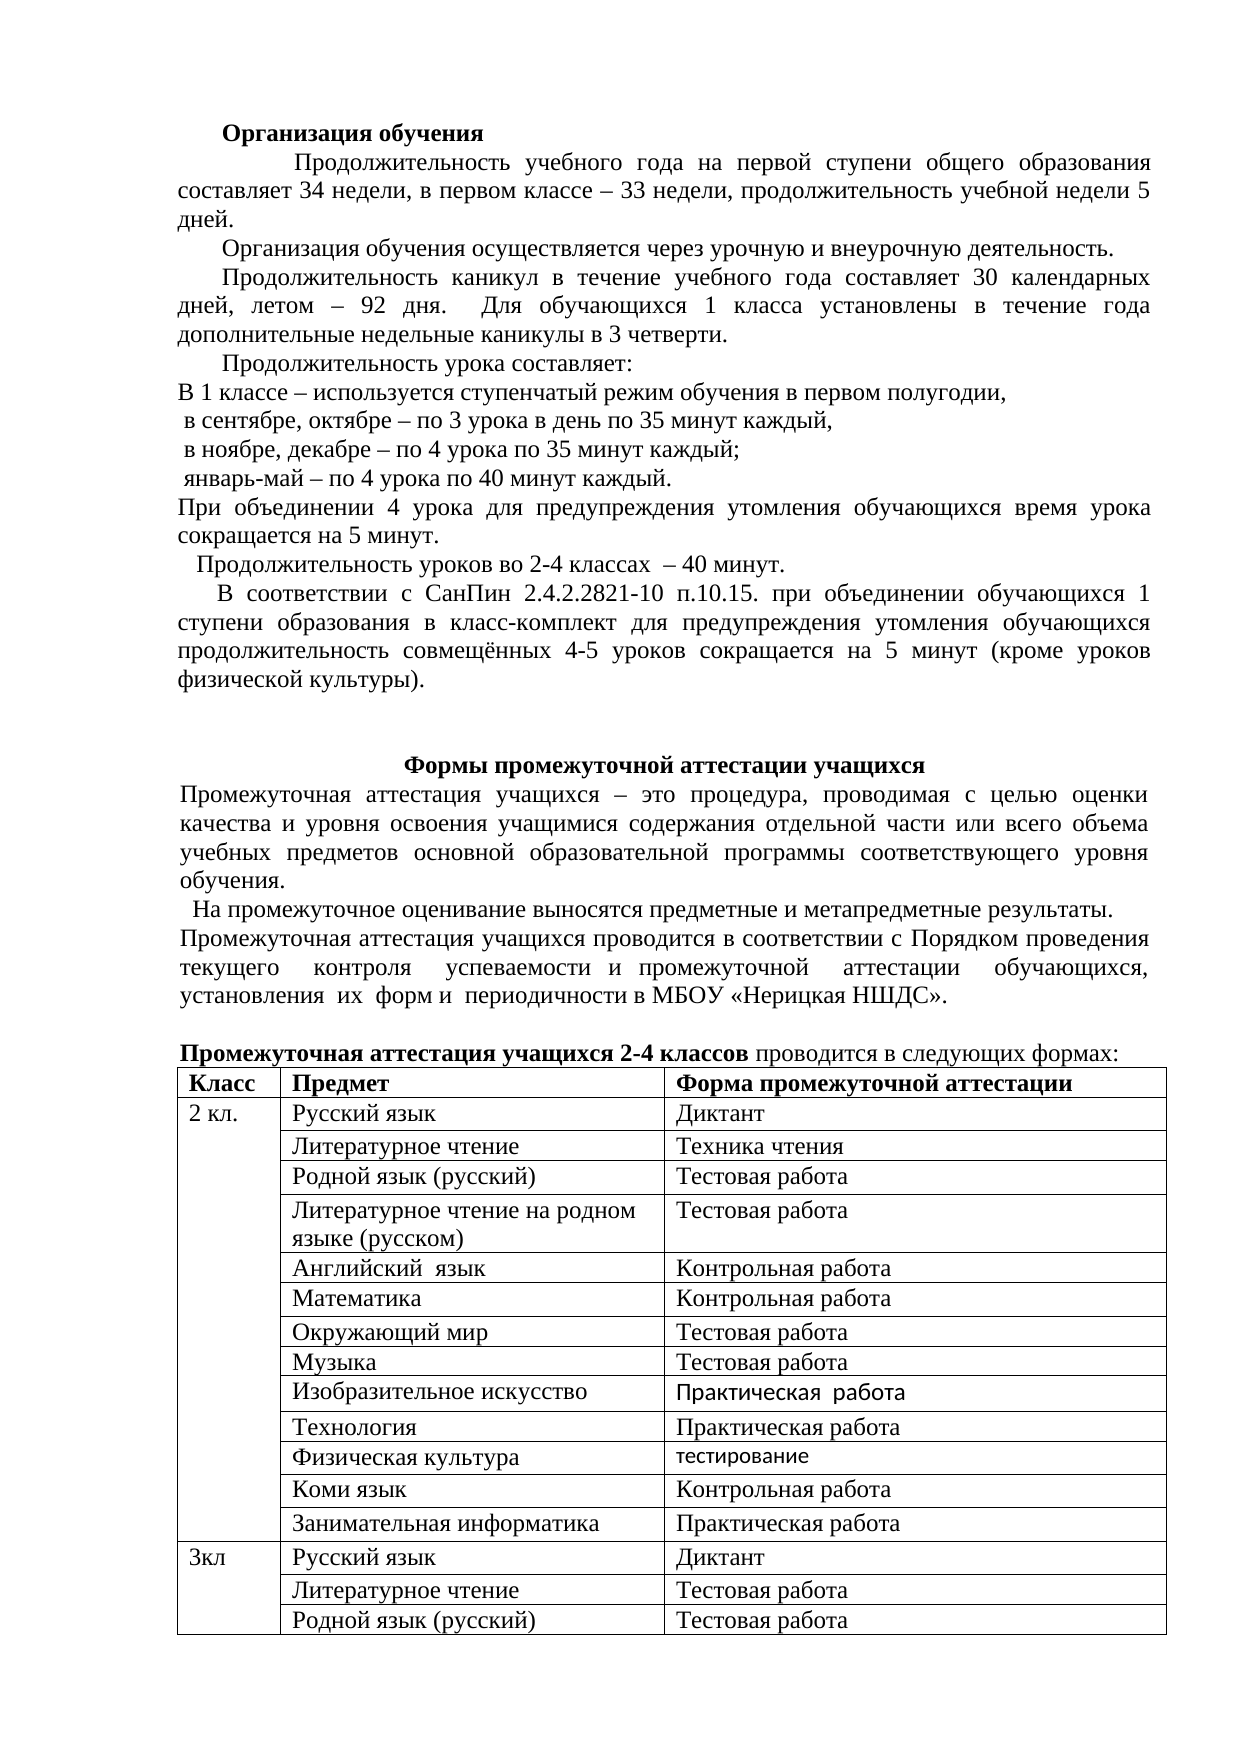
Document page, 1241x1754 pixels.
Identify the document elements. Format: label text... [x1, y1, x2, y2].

table_cell Тестовая работа [665, 1195, 1166, 1252]
table_cell Технология [281, 1412, 664, 1441]
table_cell Тестовая работа [665, 1317, 1166, 1346]
table_cell Диктант [665, 1542, 1166, 1574]
text в сентябре, октябре – по 3 урока в день по 35 минут каждый, [177, 406, 1152, 434]
table_cell Практическая работа [665, 1412, 1166, 1441]
table_cell Русский язык [281, 1098, 664, 1130]
table_cell Контрольная работа [665, 1253, 1166, 1282]
table_cell Физическая культура [281, 1442, 664, 1473]
table_cell Контрольная работа [665, 1475, 1166, 1507]
table_cell Техника чтения [665, 1131, 1166, 1160]
table_cell Тестовая работа [665, 1605, 1166, 1634]
table_cell Контрольная работа [665, 1283, 1166, 1316]
text Продолжительность урока составляет: [177, 348, 1152, 377]
table_cell тестирование [665, 1442, 1166, 1473]
text На промежуточное оценивание выносятся предметные и метапредметные результаты. [179, 894, 1149, 923]
table_cell Занимательная информатика [281, 1508, 664, 1541]
text Формы промежуточной аттестации учащихся [177, 751, 1152, 779]
table_cell Тестовая работа [665, 1161, 1166, 1194]
table_cell Диктант [665, 1098, 1166, 1130]
text Промежуточная аттестация учащихся проводится в соответствии с Порядком проведения текущего контроля успеваемости и промежуточной аттестации обучающихся, установления их форм и периодичности в МБОУ «Нерицкая НШДС». [179, 923, 1149, 1009]
table_cell Музыка [281, 1347, 664, 1375]
text Продолжительность каникул в течение учебного года составляет 30 календарных дней, летом – 92 дня. Для обучающихся 1 класса установлены в течение года дополнительные недельные каникулы в 3 четверти. [177, 262, 1152, 348]
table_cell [281, 1605, 664, 1634]
text Организация обучения осуществляется через урочную и внеурочную деятельность. [177, 233, 1152, 262]
table_cell 2 кл. [178, 1098, 280, 1541]
table_cell Практическая работа [665, 1376, 1166, 1411]
table_cell Математика [281, 1283, 664, 1316]
text Промежуточная аттестация учащихся – это процедура, проводимая с целью оценки качества и уровня освоения учащимися содержания отдельной части или всего объема учебных предметов основной образовательной программы соответствующего уровня обучения. [179, 779, 1149, 894]
text Продолжительность учебного года на первой ступени общего образования составляет 34 недели, в первом классе – 33 недели, продолжительность учебной недели 5 дней. [177, 147, 1152, 233]
table_cell Литературное чтение на родном языке (русском) [281, 1195, 664, 1252]
text В соответствии с СанПин 2.4.2.2821-10 п.10.15. при объединении обучающихся 1 ступени образования в класс-комплект для предупреждения утомления обучающихся продолжительность совмещённых 4-5 уроков сокращается на 5 минут (кроме уроков физической культуры). [177, 578, 1152, 693]
text Продолжительность уроков во 2-4 классах – 40 минут. [177, 549, 1152, 578]
table_header Предмет [281, 1068, 664, 1097]
text При объединении 4 урока для предупреждения утомления обучающихся время урока сокращается на 5 минут. [177, 492, 1152, 549]
table_header Форма промежуточной аттестации [665, 1068, 1166, 1097]
table_cell Родной язык (русский) [281, 1161, 664, 1194]
table_cell Литературное чтение [281, 1131, 664, 1160]
table_cell Коми язык [281, 1475, 664, 1507]
table_cell Изобразительное искусство [281, 1376, 664, 1411]
table_cell Окружающий мир [281, 1317, 664, 1346]
table_cell 3кл [178, 1542, 280, 1634]
text В 1 классе – используется ступенчатый режим обучения в первом полугодии, [177, 377, 1152, 406]
table_cell Русский язык [281, 1542, 664, 1574]
text январь-май – по 4 урока по 40 минут каждый. [177, 463, 1152, 492]
text в ноябре, декабре – по 4 урока по 35 минут каждый; [177, 434, 1152, 463]
table_cell Английский язык [281, 1253, 664, 1282]
text Организация обучения [177, 118, 1152, 147]
table_cell Тестовая работа [665, 1347, 1166, 1375]
table_cell Практическая работа [665, 1508, 1166, 1541]
text Промежуточная аттестация учащихся 2-4 классов проводится в следующих формах: [179, 1038, 1149, 1067]
table_cell Тестовая работа [665, 1575, 1166, 1604]
table_header Класс [178, 1068, 280, 1097]
table_cell Литературное чтение [281, 1575, 664, 1604]
